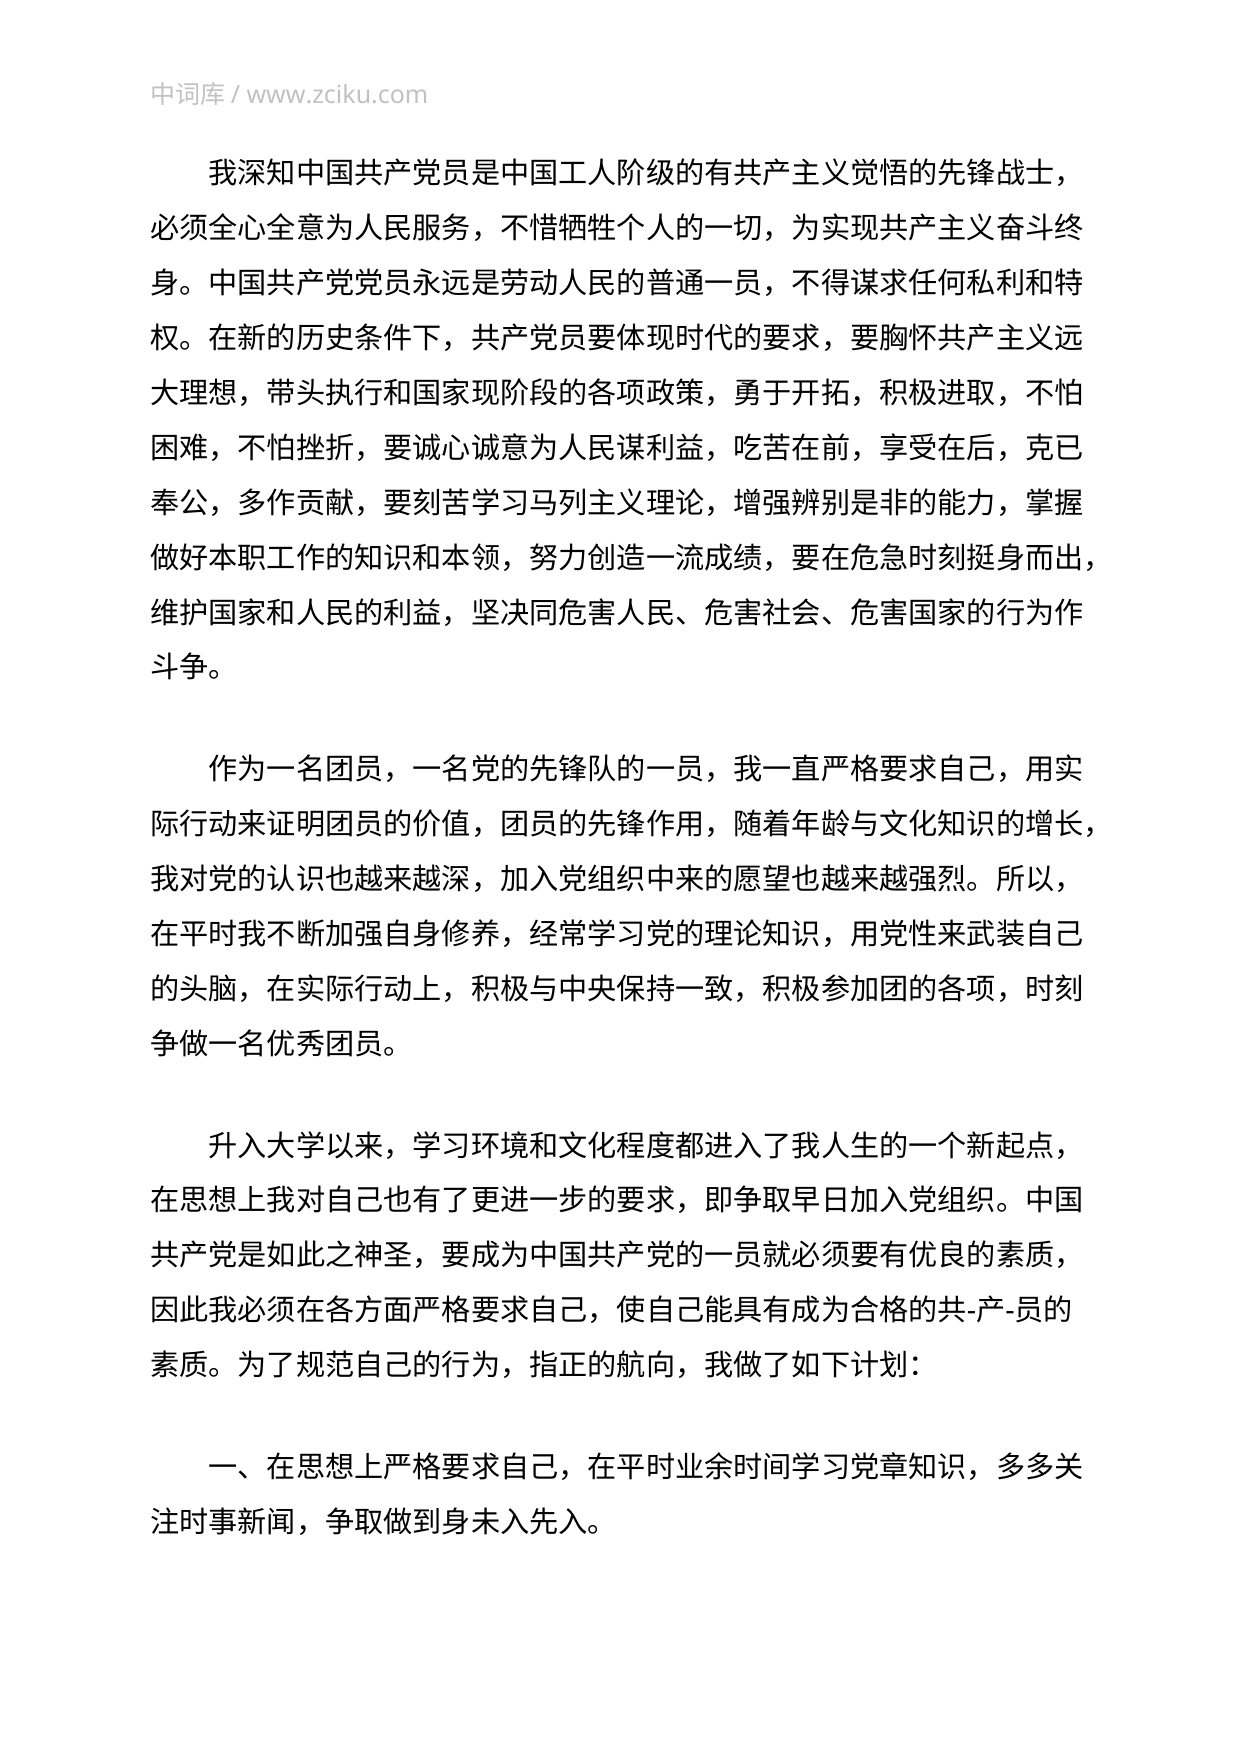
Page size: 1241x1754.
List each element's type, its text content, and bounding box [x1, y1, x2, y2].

text 升入大学以来，学习环境和文化程度都进入了我人生的一个新起点，在思想上我对自己也有了更进一步的要求，即争取早日加入党组织。中国共产党是如此之神圣，要成为中国共产党的一员就必须要有优良的素质，因此我必须在各方面严格要求自己，使自己能具有成为合格的共-产-员的素质。为了规范自己的行为，指正的航向，我做了如下计划： [150, 1122, 1090, 1384]
text 作为一名团员，一名党的先锋队的一员，我一直严格要求自己，用实际行动来证明团员的价值，团员的先锋作用，随着年龄与文化知识的增长，我对党的认识也越来越深，加入党组织中来的愿望也越来越强烈。所以，在平时我不断加强自身修养，经常学习党的理论知识，用党性来武装自己的头脑，在实际行动上，积极与中央保持一致，积极参加团的各项，时刻争做一名优秀团员。 [150, 746, 1090, 1063]
text 我深知中国共产党员是中国工人阶级的有共产主义觉悟的先锋战士，必须全心全意为人民服务，不惜牺牲个人的一切，为实现共产主义奋斗终身。中国共产党党员永远是劳动人民的普通一员，不得谋求任何私利和特权。在新的历史条件下，共产党员要体现时代的要求，要胸怀共产主义远大理想，带头执行和国家现阶段的各项政策，勇于开拓，积极进取，不怕困难，不怕挫折，要诚心诚意为人民谋利益，吃苦在前，享受在后，克已奉公，多作贡献，要刻苦学习马列主义理论，增强辨别是非的能力，掌握做好本职工作的知识和本领，努力创造一流成绩，要在危急时刻挺身而出，维护国家和人民的利益，坚决同危害人民、危害社会、危害国家的行为作斗争。 [150, 150, 1090, 686]
text 一、在思想上严格要求自己，在平时业余时间学习党章知识，多多关注时事新闻，争取做到身未入先入。 [150, 1443, 1090, 1541]
